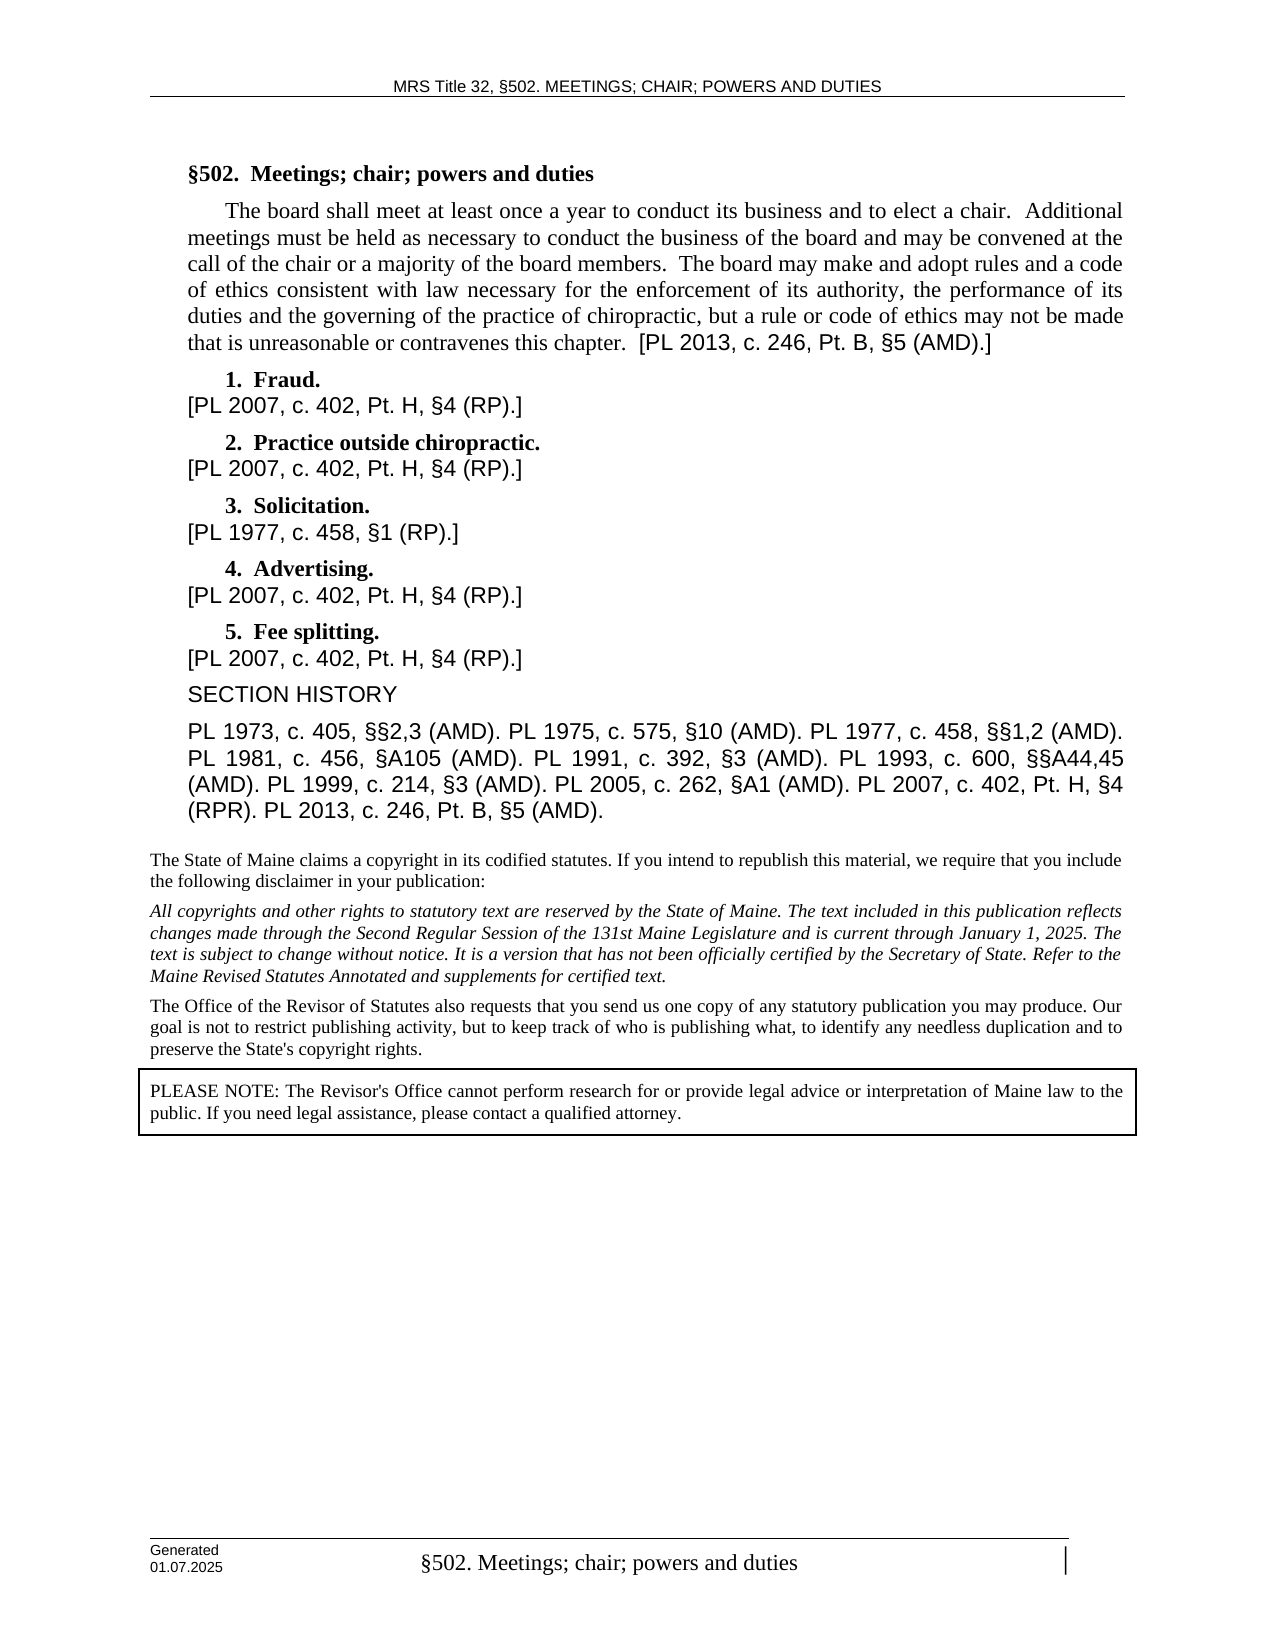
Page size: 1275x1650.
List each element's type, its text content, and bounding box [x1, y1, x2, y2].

text SECTION HISTORY [187, 681, 1125, 708]
text All copyrights and other rights to statutory text are reserved by the State of Maine. The text included in this publication reflects changes made through the Second Regular Session of the 131st Maine Legislature and is current through January 1, 2025 . The text is subject to change without notice. It is a version that has not been officially certified by the Secretary of State. Refer to the Maine Revised Statutes Annotated and supplements for certified text. [150, 900, 1125, 986]
text [PL 2007, c. 402, Pt. H, §4 (RP).] [187, 455, 1125, 482]
text [PL 1977, c. 458, §1 (RP).] [187, 518, 1125, 545]
text The Office of the Revisor of Statutes also requests that you send us one copy of any statutory publication you may produce. Our goal is not to restrict publishing activity, but to keep track of who is publishing what, to identify any needless duplication and to preserve the State's copyright rights. [150, 995, 1125, 1059]
text PLEASE NOTE: The Revisor's Office cannot perform research for or provide legal advice or interpretation of Maine law to the public. If you need legal assistance, please contact a qualified attorney. [140, 1070, 1135, 1134]
text The State of Maine claims a copyright in its codified statutes. If you intend to republish this material, we require that you include the following disclaimer in your publication: [150, 849, 1125, 892]
text 5. Fee splitting. [187, 618, 1125, 645]
text The board shall meet at least once a year to conduct its business and to elect a chair. Additional meetings must be held as necessary to conduct the business of the board and may be convened at the call of the chair or a majority of the board members. The board may make and adopt rules and a code of ethics consistent with law necessary for the enforcement of its authority, the performance of its duties and the governing of the practice of chiropractic, but a rule or code of ethics may not be made that is unreasonable or contravenes this chapter. [PL 2013, c. 246, Pt. B, §5 (AMD).] [187, 197, 1125, 355]
text [PL 2007, c. 402, Pt. H, §4 (RP).] [187, 582, 1125, 608]
text 2. Practice outside chiropractic. [187, 429, 1125, 455]
text PL 1973, c. 405, §§2,3 (AMD). PL 1975, c. 575, §10 (AMD). PL 1977, c. 458, §§1,2 (AMD). PL 1981, c. 456, §A105 (AMD). PL 1991, c. 392, §3 (AMD). PL 1993, c. 600, §§A44,45 (AMD). PL 1999, c. 214, §3 (AMD). PL 2005, c. 262, §A1 (AMD). PL 2007, c. 402, Pt. H, §4 (RPR). PL 2013, c. 246, Pt. B, §5 (AMD). [187, 718, 1125, 824]
text 4. Advertising. [187, 555, 1125, 582]
text [PL 2007, c. 402, Pt. H, §4 (RP).] [187, 645, 1125, 671]
text [PL 2007, c. 402, Pt. H, §4 (RP).] [187, 392, 1125, 418]
text §502. Meetings; chair; powers and duties [187, 160, 1125, 187]
text 3. Solicitation. [187, 492, 1125, 518]
text 1. Fraud. [187, 366, 1125, 392]
